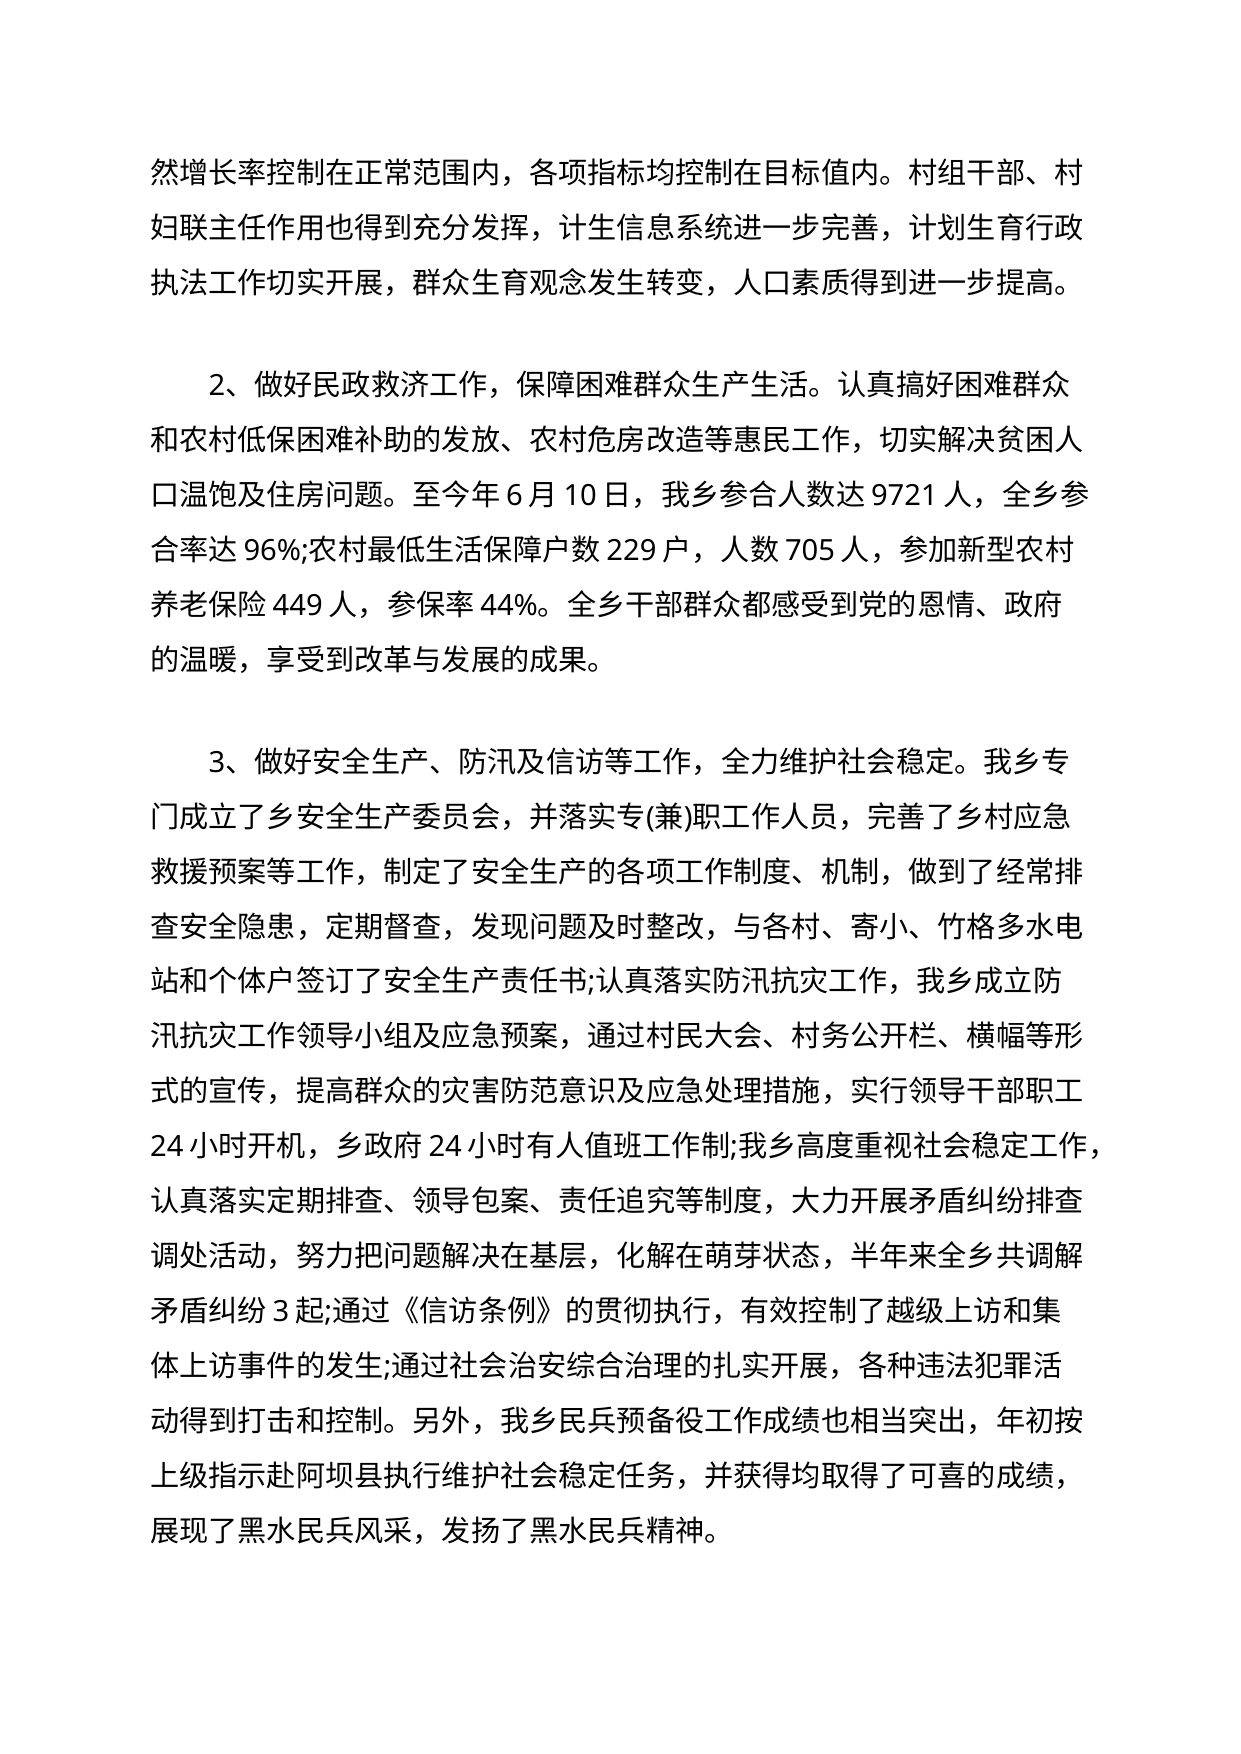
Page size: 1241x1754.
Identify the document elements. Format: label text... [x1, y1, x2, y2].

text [150, 150, 1090, 302]
text 2、做好民政救济工作，保障困难群众生产生活。认真搞好困难群众和农村低保困难补助的发放、农村危房改造等惠民工作，切实解决贫困人口温饱及住房问题。至今年6月10日，我乡参合人数达9721人，全乡参合率达96%;农村最低生活保障户数229户，人数705人，参加新型农村养老保险449人，参保率44%。全乡干部群众都感受到党的恩情、政府的温暖，享受到改革与发展的成果。 [150, 362, 1090, 679]
text 3、做好安全生产、防汛及信访等工作，全力维护社会稳定。我乡专门成立了乡安全生产委员会，并落实专(兼)职工作人员，完善了乡村应急救援预案等工作，制定了安全生产的各项工作制度、机制，做到了经常排查安全隐患，定期督查，发现问题及时整改，与各村、寄小、竹格多水电站和个体户签订了安全生产责任书;认真落实防汛抗灾工作，我乡成立防汛抗灾工作领导小组及应急预案，通过村民大会、村务公开栏、横幅等形式的宣传，提高群众的灾害防范意识及应急处理措施，实行领导干部职工24小时开机，乡政府24小时有人值班工作制;我乡高度重视社会稳定工作，认真落实定期排查、领导包案、责任追究等制度，大力开展矛盾纠纷排查调处活动，努力把问题解决在基层，化解在萌芽状态，半年来全乡共调解矛盾纠纷3起;通过《信访条例》的贯彻执行，有效控制了越级上访和集体上访事件的发生;通过社会治安综合治理的扎实开展，各种违法犯罪活动得到打击和控制。另外，我乡民兵预备役工作成绩也相当突出，年初按上级指示赴阿坝县执行维护社会稳定任务，并获得均取得了可喜的成绩，展现了黑水民兵风采，发扬了黑水民兵精神。 [150, 738, 1090, 1550]
